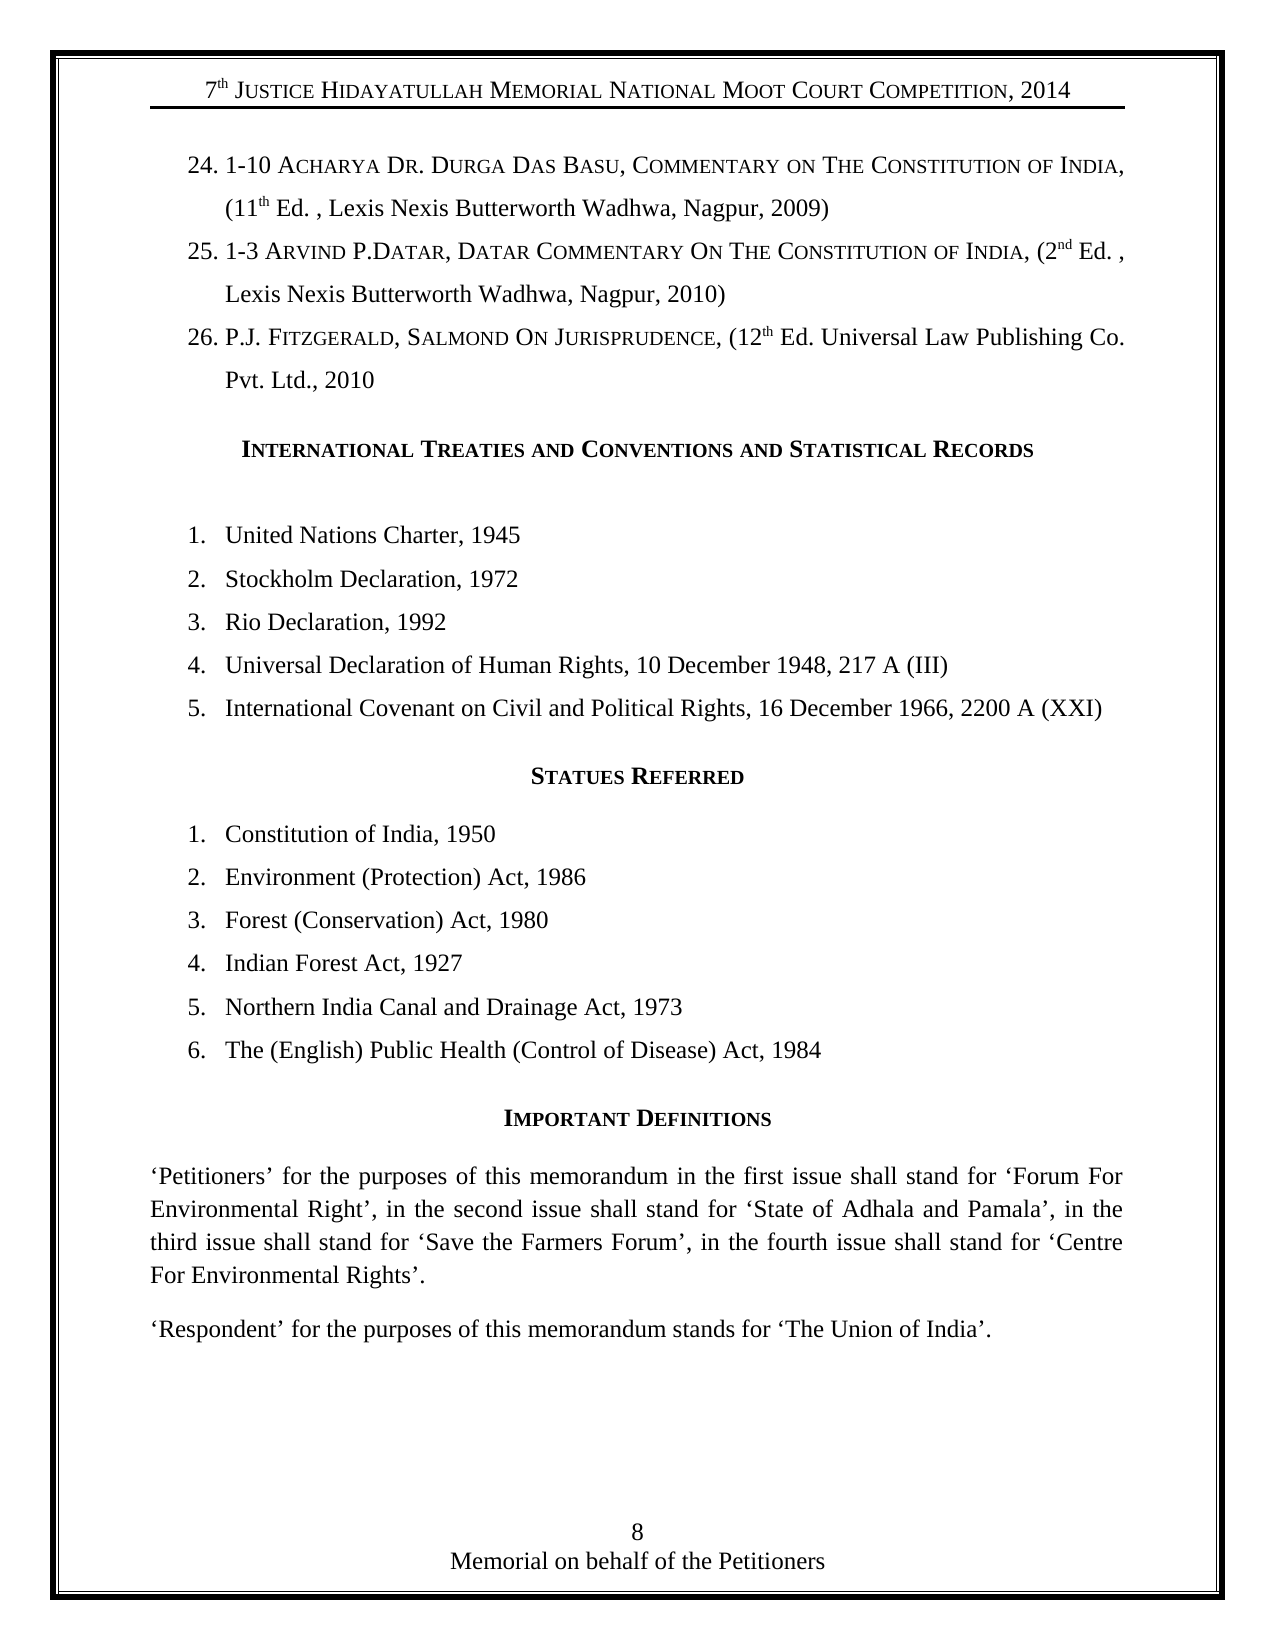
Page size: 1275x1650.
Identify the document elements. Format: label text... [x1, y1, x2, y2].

list Indian Forest Act, 1927 [187, 948, 1125, 977]
text ‘Respondent’ for the purposes of this memorandum stands for ‘The Union of India’. [150, 1314, 1125, 1343]
list The (English) Public Health (Control of Disease) Act, 1984 [187, 1035, 1125, 1063]
list Rio Declaration, 1992 [187, 607, 1125, 636]
subtitle International Treaties and Conventions and Statistical Records [150, 434, 1125, 462]
list International Covenant on Civil and Political Rights, 16 December 1966, 2200 A (XXI) [187, 693, 1125, 722]
list Northern India Canal and Drainage Act, 1973 [187, 992, 1125, 1020]
list Environment (Protection) Act, 1986 [187, 862, 1125, 891]
text ‘Petitioners’ for the purposes of this memorandum in the first issue shall stand for ‘Forum For Environmental Right’, in the second issue shall stand for ‘State of Adhala and Pamala’, in the third issue shall stand for ‘Save the Farmers Forum’, in the fourth issue shall stand for ‘Centre For Environmental Rights’. [150, 1161, 1125, 1289]
subtitle Statues Referred [150, 761, 1125, 790]
subtitle Important Definitions [150, 1103, 1125, 1132]
list Universal Declaration of Human Rights, 10 December 1948, 217 A (III) [187, 650, 1125, 679]
list 1-3 Arvind P.Datar, Datar Commentary On The Constitution of India, (2nd Ed. , Lexis Nexis Butterworth Wadhwa, Nagpur, 2010) [187, 236, 1125, 308]
list Forest (Conservation) Act, 1980 [187, 905, 1125, 934]
list 1-10 Acharya Dr. Durga Das Basu, Commentary on The Constitution of India, (11th Ed. , Lexis Nexis Butterworth Wadhwa, Nagpur, 2009) [187, 150, 1125, 222]
list Constitution of India, 1950 [187, 819, 1125, 848]
list Stockholm Declaration, 1972 [187, 564, 1125, 592]
list P.J. Fitzgerald, Salmond On Jurisprudence, (12th Ed. Universal Law Publishing Co. Pvt. Ltd., 2010 [187, 322, 1125, 394]
list United Nations Charter, 1945 [187, 521, 1125, 549]
